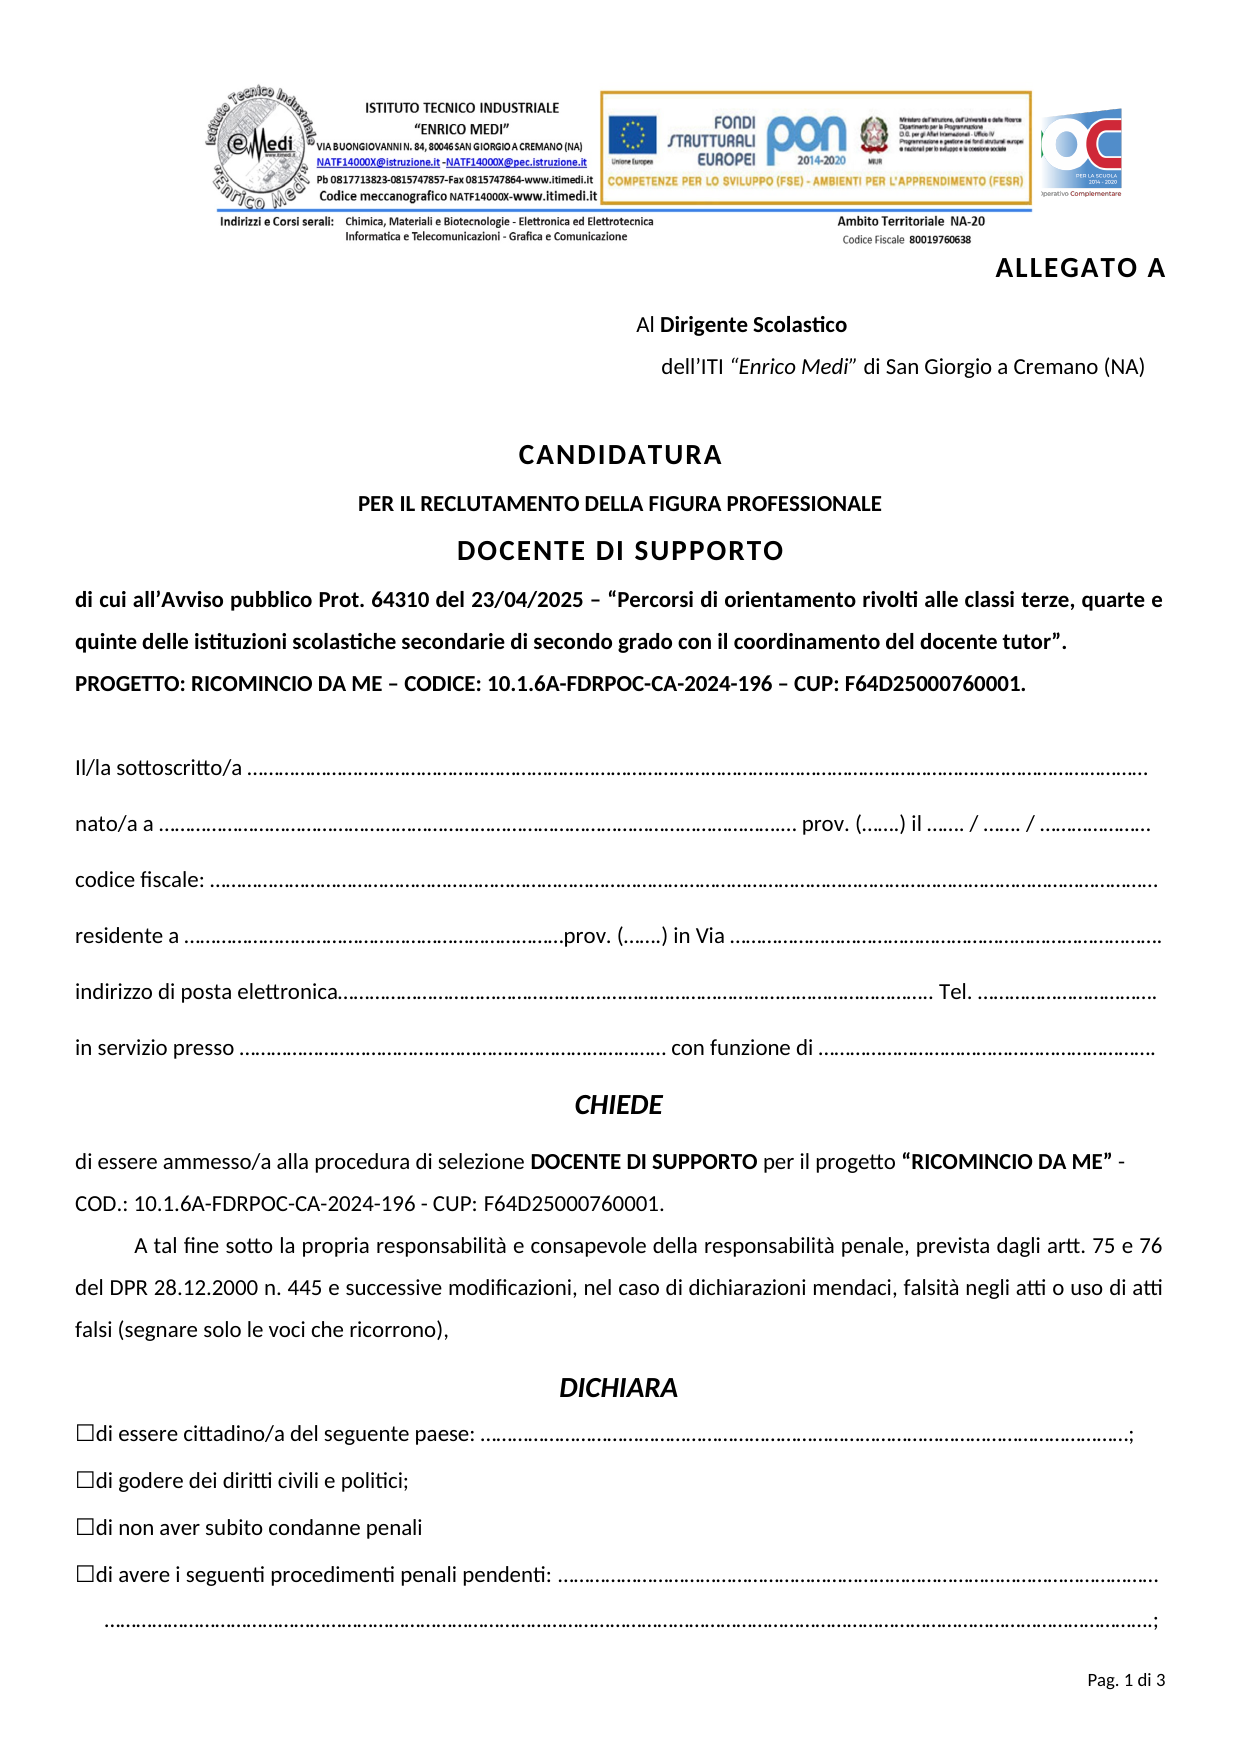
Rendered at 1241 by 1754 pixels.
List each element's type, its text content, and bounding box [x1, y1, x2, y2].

text DOCENTE DI SUPPORTO [75, 532, 1165, 567]
text residente a ………………………………………………………………prov. (…….) in Via ………………………………………………………………………. [75, 921, 1165, 949]
text CANDIDATURA [75, 436, 1165, 472]
text Il/la sottoscritto/a ……………………………………………………………………………………………………………………………………………………… [75, 753, 1165, 781]
picture [198, 73, 1133, 250]
text indirizzo di posta elettronica………………………………………………………………………………………………….. Tel. ……………………………. [75, 977, 1165, 1005]
text A tal fine sotto la propria responsabilità e consapevole della responsabilità penale, prevista dagli artt. 75 e 76 del DPR n. 445 e successive modificazioni, nel caso di dichiarazioni mendaci, falsità negli atti o uso di atti falsi (segnare solo le voci che ricorrono), [75, 1231, 1165, 1343]
text CHIEDE [75, 1086, 1165, 1122]
text in servizio presso ……………………………………………………………………… con funzione di ………………………………………………………. [75, 1033, 1165, 1061]
text ……………………………………………………………………………………………………………………………………………………………………………….; [104, 1605, 1165, 1633]
text di essere ammesso/a alla procedura di selezione DOCENTE DI SUPPORTO per il progetto “RICOMINCIO DA ME” - COD.: 10.1.6A-FDRPOC-CA-2024-196 - CUP: F64D25000760001. [75, 1147, 1165, 1217]
text di cui all’Avviso pubblico Prot. 64310 del 23/04/2025 – “Percorsi di orientamento rivolti alle classi terze, quarte e quinte delle istituzioni scolastiche secondarie di secondo grado con il coordinamento del docente tutor”. [75, 585, 1165, 655]
text di avere i seguenti procedimenti penali pendenti: …………………………………………………………………………………………………… [75, 1558, 1165, 1589]
text di non aver subito condanne penali [75, 1511, 1165, 1542]
text di godere dei diritti civili e politici; [75, 1464, 1165, 1495]
text DICHIARA [75, 1369, 1165, 1405]
text nato/a a ……………………………………………………………………………………………………….… prov. (…….) il ……. / ……. / ………………… [75, 809, 1165, 837]
text dell’ITI “Enrico Medi” di San Giorgio a Cremano (NA) [75, 352, 1165, 380]
text codice fiscale: ……………………………………………………………………………………………………………………………………………………………… [75, 865, 1165, 893]
text Al Dirigente Scolastico [75, 310, 1165, 338]
text PROGETTO: RICOMINCIO DA ME – CODICE: 10.1.6A-FDRPOC-CA-2024-196 – CUP: F64D25000760001. [75, 669, 1165, 697]
text PER IL RECLUTAMENTO DELLA FIGURA PROFESSIONALE [75, 489, 1165, 518]
text di essere cittadino/a del seguente paese: ……………………………………………………………………………………………………………; [75, 1417, 1165, 1448]
